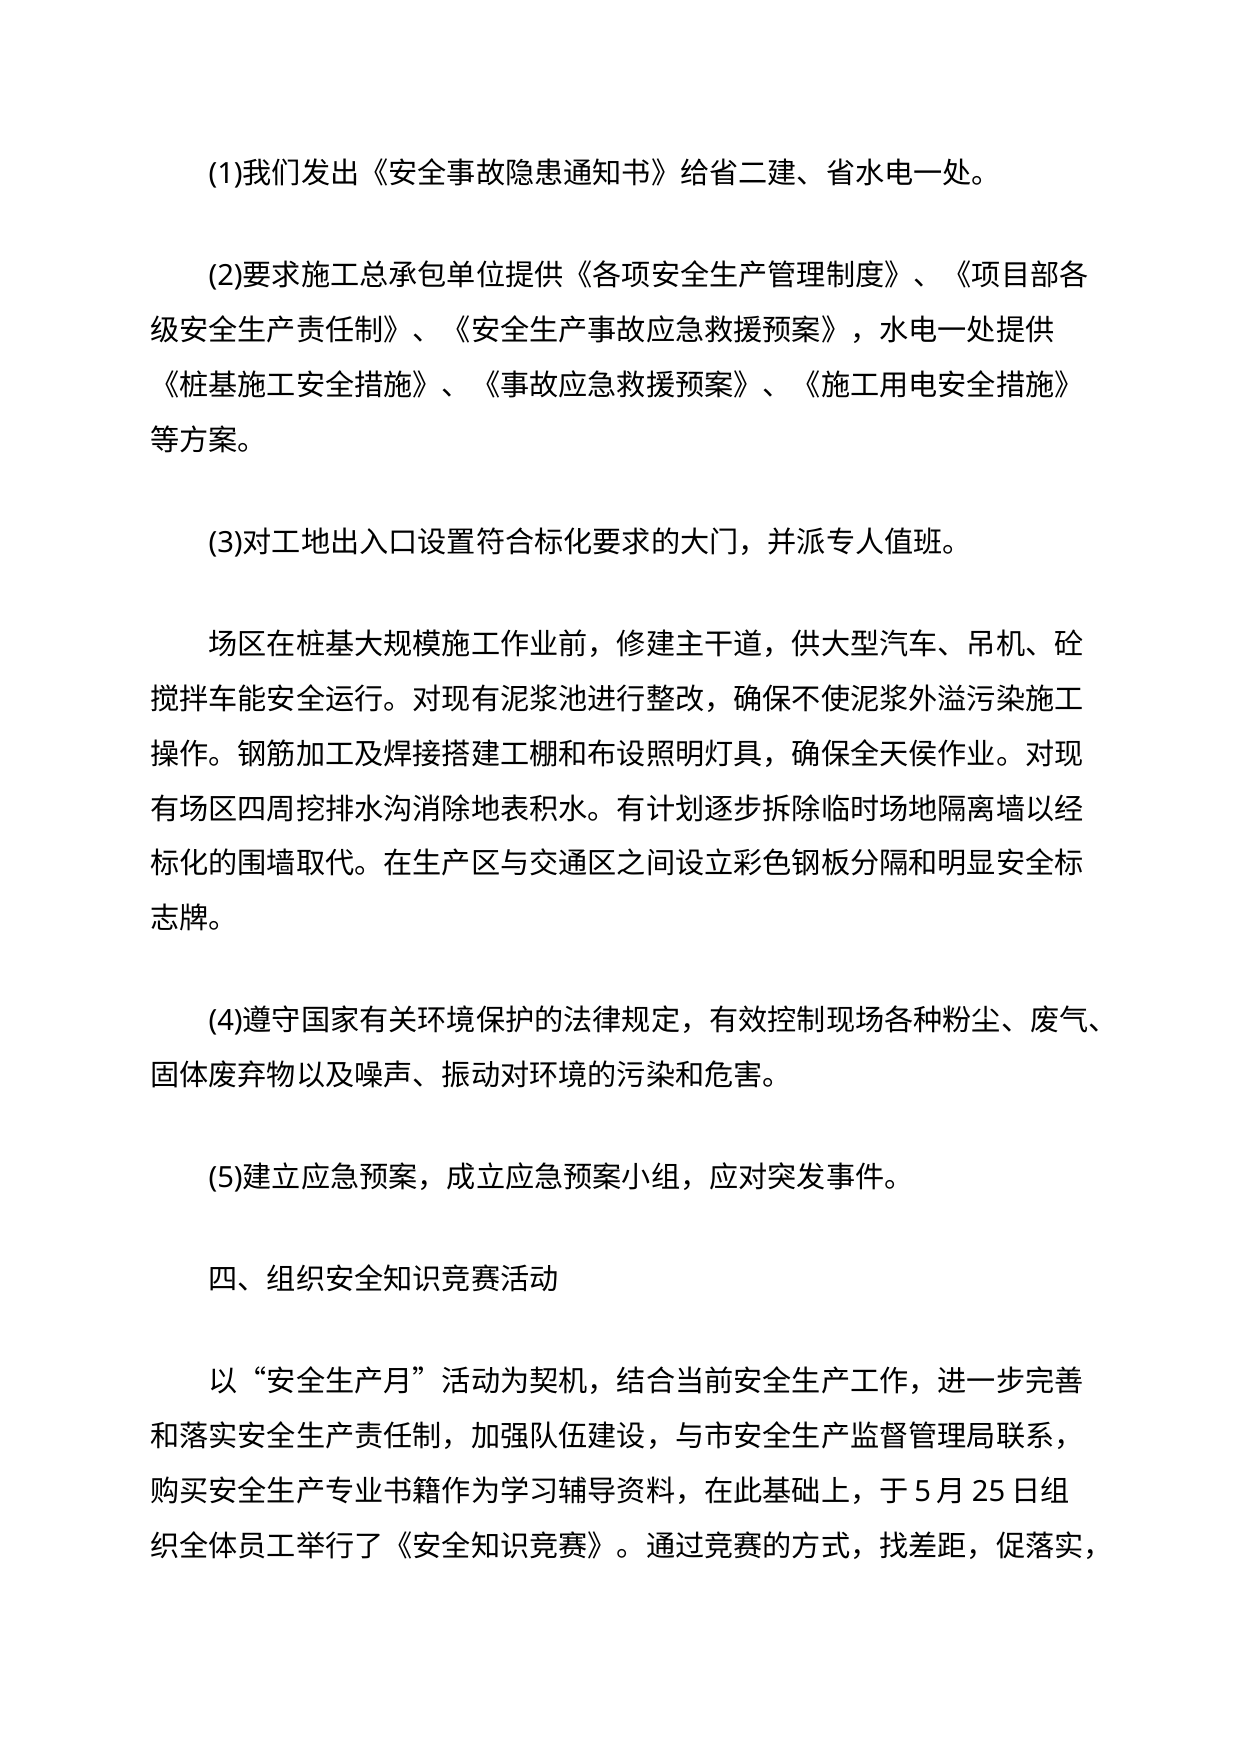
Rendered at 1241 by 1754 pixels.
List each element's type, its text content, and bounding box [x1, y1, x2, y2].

text (4)遵守国家有关环境保护的法律规定，有效控制现场各种粉尘、废气、固体废弃物以及噪声、振动对环境的污染和危害。 [150, 997, 1090, 1094]
text (1)我们发出《安全事故隐患通知书》给省二建、省水电一处。 [150, 150, 1090, 192]
text (5)建立应急预案，成立应急预案小组，应对突发事件。 [150, 1153, 1090, 1196]
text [150, 1357, 1090, 1564]
text 场区在桩基大规模施工作业前，修建主干道，供大型汽车、吊机、砼搅拌车能安全运行。对现有泥浆池进行整改，确保不使泥浆外溢污染施工操作。钢筋加工及焊接搭建工棚和布设照明灯具，确保全天侯作业。对现有场区四周挖排水沟消除地表积水。有计划逐步拆除临时场地隔离墙以经标化的围墙取代。在生产区与交通区之间设立彩色钢板分隔和明显安全标志牌。 [150, 621, 1090, 937]
text (2)要求施工总承包单位提供《各项安全生产管理制度》、《项目部各级安全生产责任制》、《安全生产事故应急救援预案》，水电一处提供《桩基施工安全措施》、《事故应急救援预案》、《施工用电安全措施》等方案。 [150, 252, 1090, 459]
text (3)对工地出入口设置符合标化要求的大门，并派专人值班。 [150, 518, 1090, 561]
text 四、组织安全知识竞赛活动 [150, 1256, 1090, 1298]
